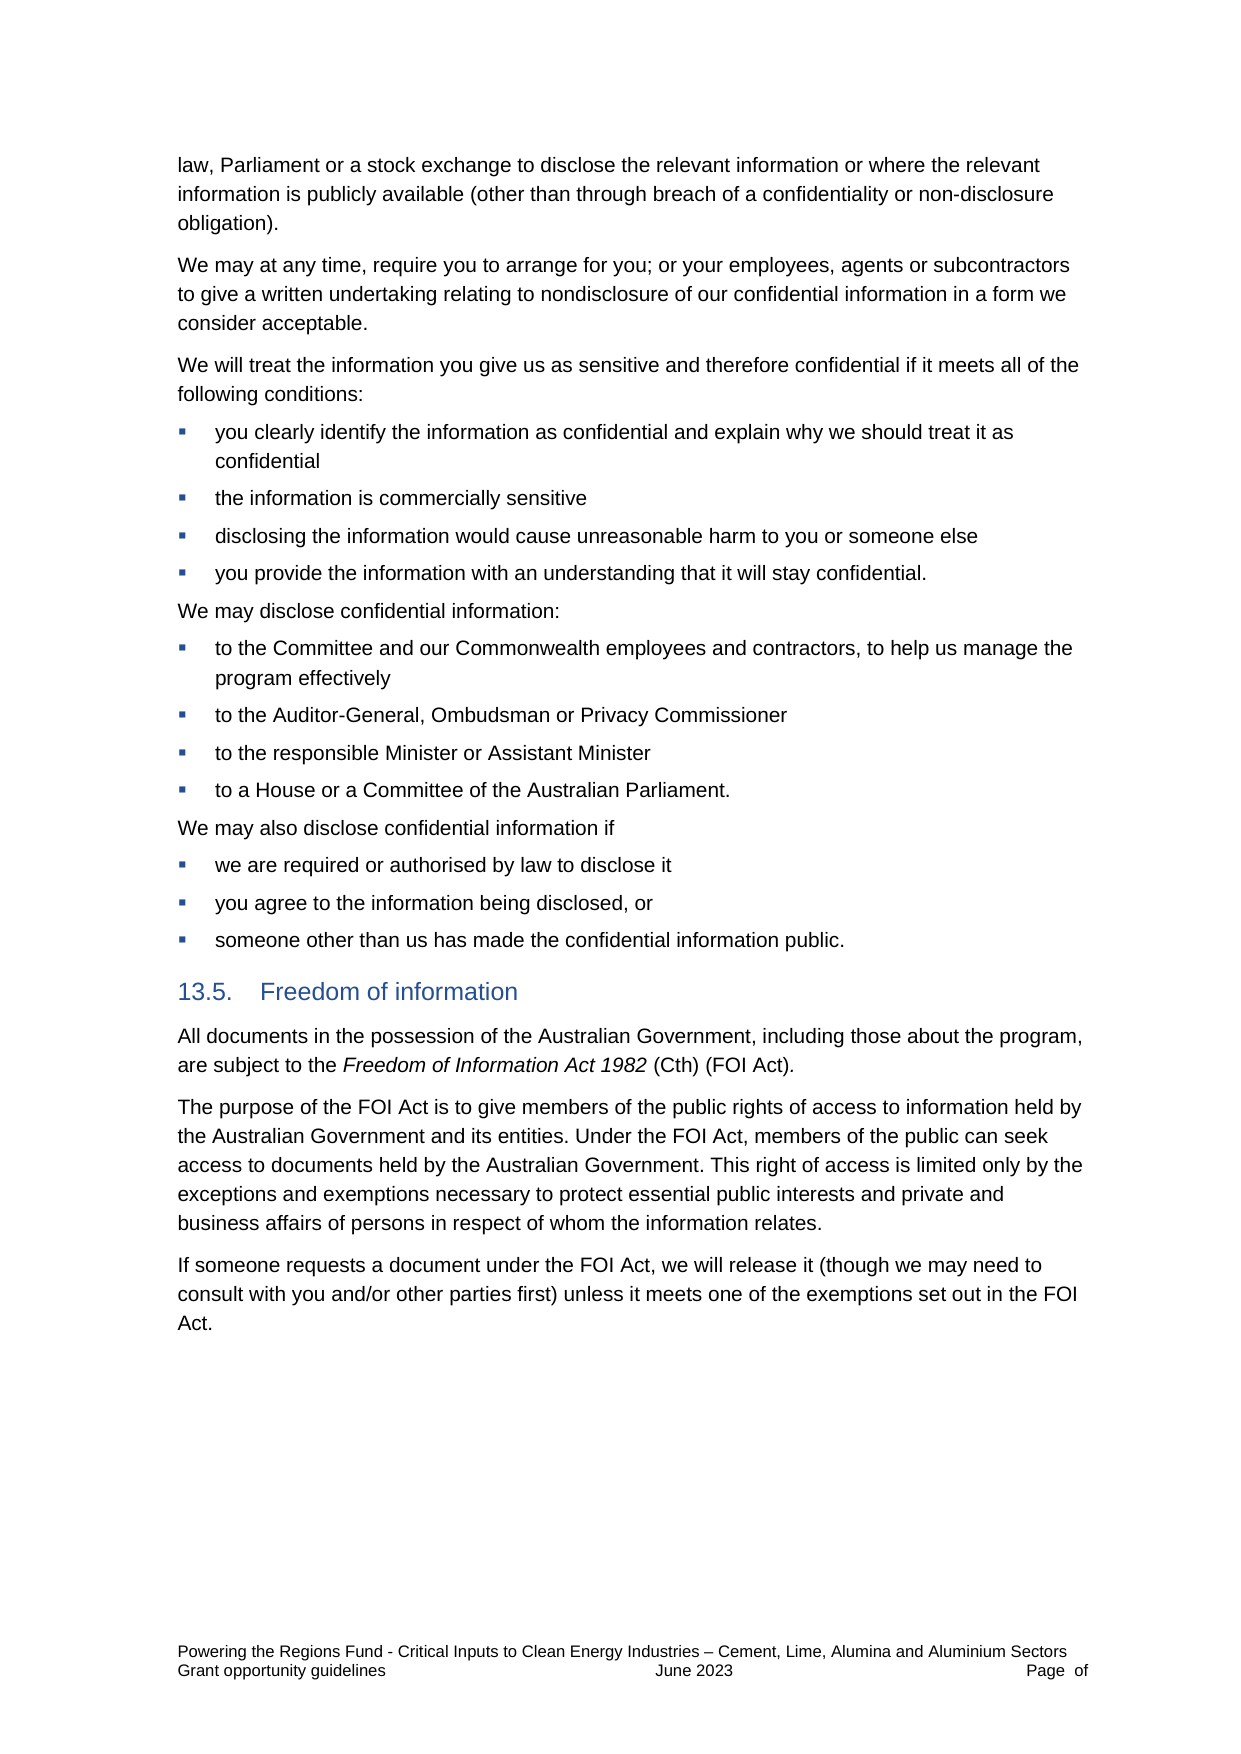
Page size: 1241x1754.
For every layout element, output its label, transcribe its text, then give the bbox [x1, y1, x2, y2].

text We may at any time, require you to arrange for you; or your employees, agents or subcontractors to give a written undertaking relating to nondisclosure of our confidential information in a form we consider acceptable. [177, 248, 1092, 335]
text All documents in the possession of the Australian Government, including those about the program, are subject to the Freedom of Information Act 1982 (Cth) (FOI Act). [177, 1018, 1092, 1077]
list disclosing the information would cause unreasonable harm to you or someone else [177, 518, 1092, 548]
list you provide the information with an understanding that it will stay confidential. [177, 556, 1092, 585]
text We may also disclose confidential information if [177, 810, 1092, 839]
list we are required or authorised by law to disclose it [177, 848, 1092, 877]
text We may disclose confidential information: [177, 593, 1092, 623]
list to the Auditor-General, Ombudsman or Privacy Commissioner [177, 698, 1092, 727]
list you clearly identify the information as confidential and explain why we should treat it as confidential [177, 414, 1092, 473]
list the information is commercially sensitive [177, 481, 1092, 510]
subtitle Freedom of information [177, 977, 1092, 1006]
list to the Committee and our Commonwealth employees and contractors, to help us manage the program effectively [177, 631, 1092, 689]
list you agree to the information being disclosed, or [177, 885, 1092, 914]
list someone other than us has made the confidential information public. [177, 923, 1092, 952]
text If someone requests a document under the FOI Act, we will release it (though we may need to consult with you and/or other parties first) unless it meets one of the exemptions set out in the FOI Act. [177, 1248, 1092, 1335]
list to a House or a Committee of the Australian Parliament. [177, 773, 1092, 802]
text We will treat the information you give us as sensitive and therefore confidential if it meets all of the following conditions: [177, 348, 1092, 406]
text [177, 148, 1092, 235]
text The purpose of the FOI Act is to give members of the public rights of access to information held by the Australian Government and its entities. Under the FOI Act, members of the public can seek access to documents held by the Australian Government. This right of access is limited only by the exceptions and exemptions necessary to protect essential public interests and private and business affairs of persons in respect of whom the information relates. [177, 1089, 1092, 1235]
list to the responsible Minister or Assistant Minister [177, 735, 1092, 764]
